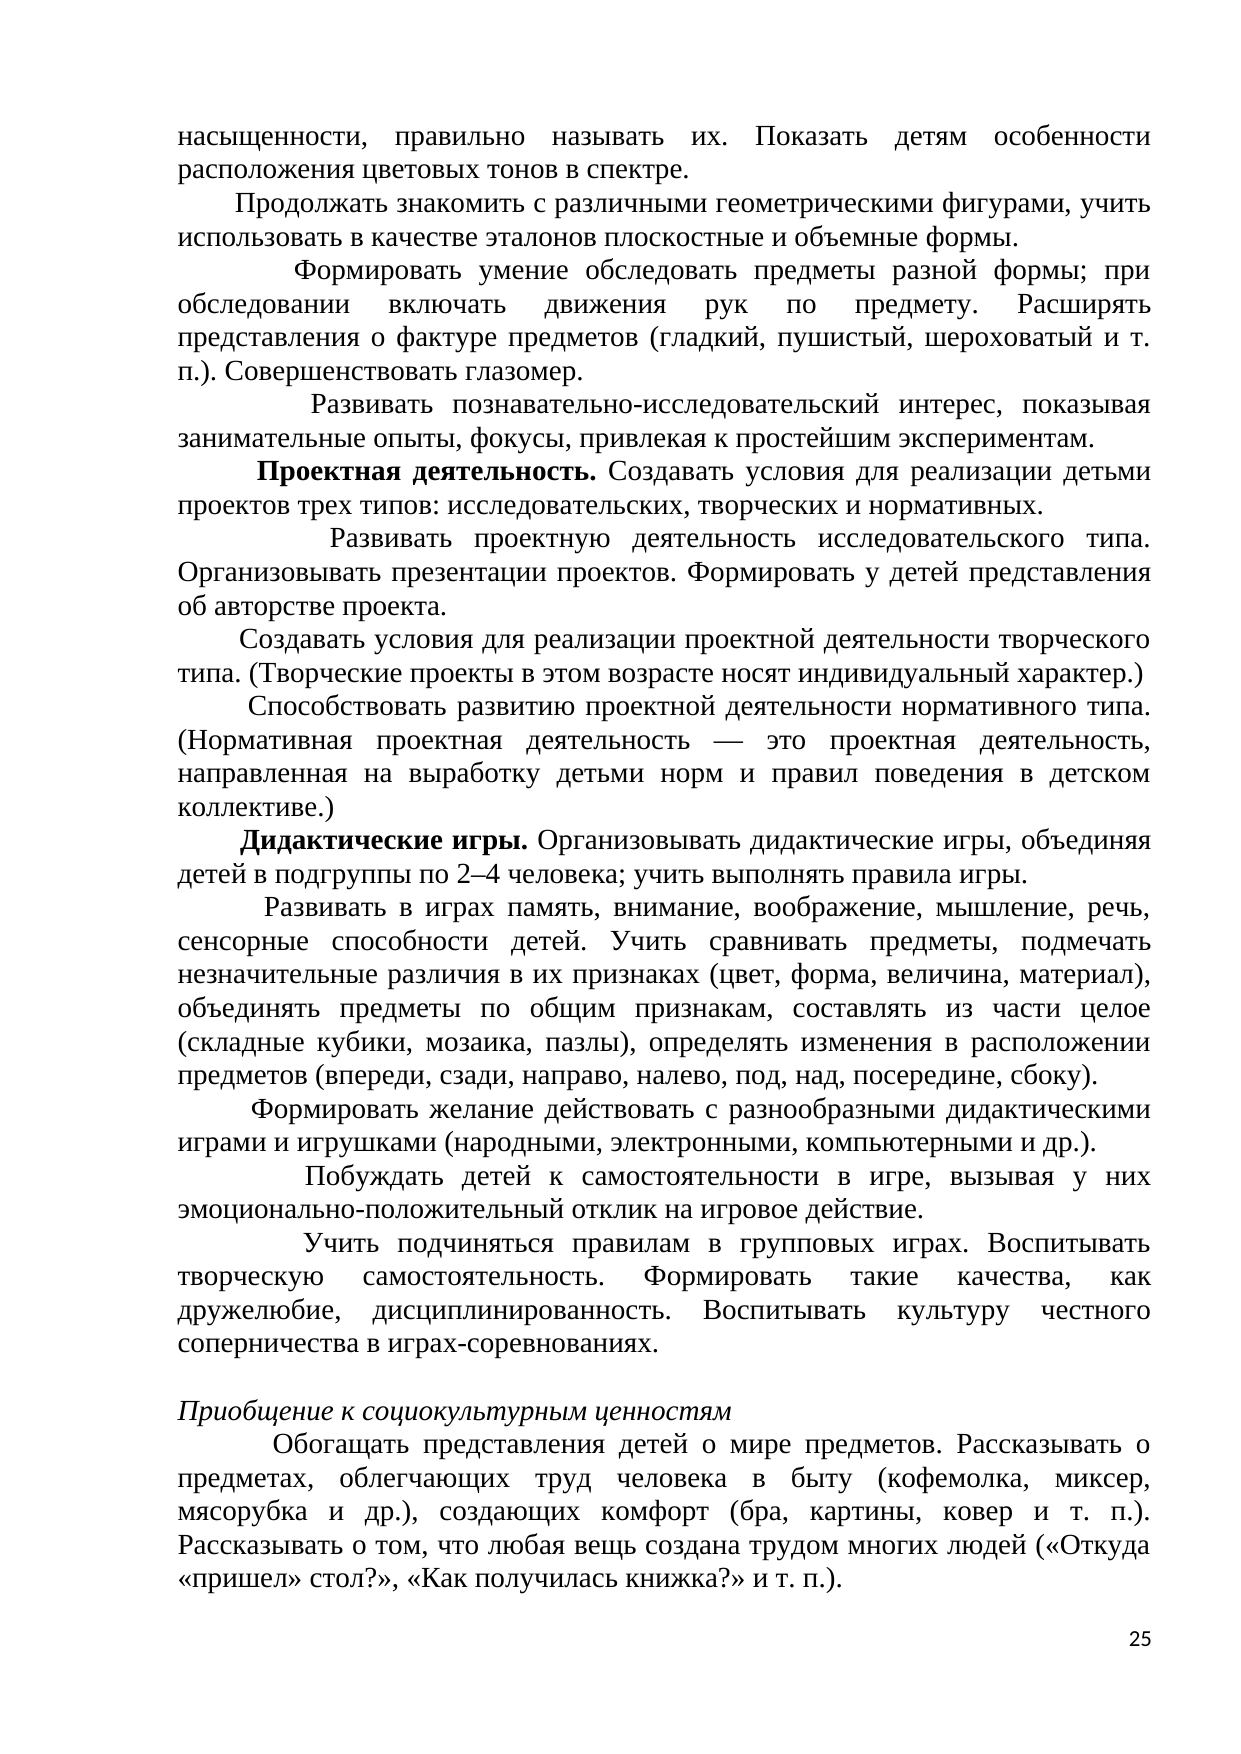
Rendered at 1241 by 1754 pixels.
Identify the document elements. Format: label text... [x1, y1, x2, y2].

text Продолжать знакомить с различными геометрическими фигурами, учить использовать в качестве эталонов плоскостные и объемные формы. [177, 185, 1152, 252]
text Приобщение к социокультурным ценностям [177, 1393, 1152, 1426]
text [177, 118, 1152, 185]
text Побуждать детей к самостоятельности в игре, вызывая у них эмоционально-положительный отклик на игровое действие. [177, 1158, 1152, 1225]
text Создавать условия для реализации проектной деятельности творческого типа. (Творческие проекты в этом возрасте носят индивидуальный характер.) [177, 621, 1152, 688]
text Развивать проектную деятельность исследовательского типа. Организовывать презентации проектов. Формировать у детей представления об авторстве проекта. [177, 521, 1152, 621]
text Развивать познавательно-исследовательский интерес, показывая занимательные опыты, фокусы, привлекая к простейшим экспериментам. [177, 386, 1152, 453]
text Формировать умение обследовать предметы разной формы; при обследовании включать движения рук по предмету. Расширять представления о фактуре предметов (гладкий, пушистый, шероховатый и т. п.). Совершенствовать глазомер. [177, 252, 1152, 386]
text Развивать в играх память, внимание, воображение, мышление, речь, сенсорные способности детей. Учить сравнивать предметы, подмечать незначительные различия в их признаках (цвет, форма, величина, материал), объединять предметы по общим признакам, составлять из части целое (складные кубики, мозаика, пазлы), определять изменения в расположении предметов (впереди, сзади, направо, налево, под, над, посередине, сбоку). [177, 889, 1152, 1091]
text Учить подчиняться правилам в групповых играх. Воспитывать творческую самостоятельность. Формировать такие качества, как дружелюбие, дисциплинированность. Воспитывать культуру честного соперничества в играх-соревнованиях. [177, 1225, 1152, 1359]
text Дидактические игры. Организовывать дидактические игры, объединяя детей в подгруппы по 2–4 человека; учить выполнять правила игры. [177, 822, 1152, 889]
text Обогащать представления детей о мире предметов. Рассказывать о предметах, облегчающих труд человека в быту (кофемолка, миксер, мясорубка и др.), создающих комфорт (бра, картины, ковер и т. п.). Рассказывать о том, что любая вещь создана трудом многих людей («Откуда «пришел» стол?», «Как получилась книжка?» и т. п.). [177, 1426, 1152, 1594]
text Проектная деятельность. Создавать условия для реализации детьми проектов трех типов: исследовательских, творческих и нормативных. [177, 453, 1152, 521]
text Формировать желание действовать с разнообразными дидактическими играми и игрушками (народными, электронными, компьютерными и др.). [177, 1091, 1152, 1158]
text Способствовать развитию проектной деятельности нормативного типа. (Нормативная проектная деятельность — это проектная деятельность, направленная на выработку детьми норм и правил поведения в детском коллективе.) [177, 688, 1152, 822]
